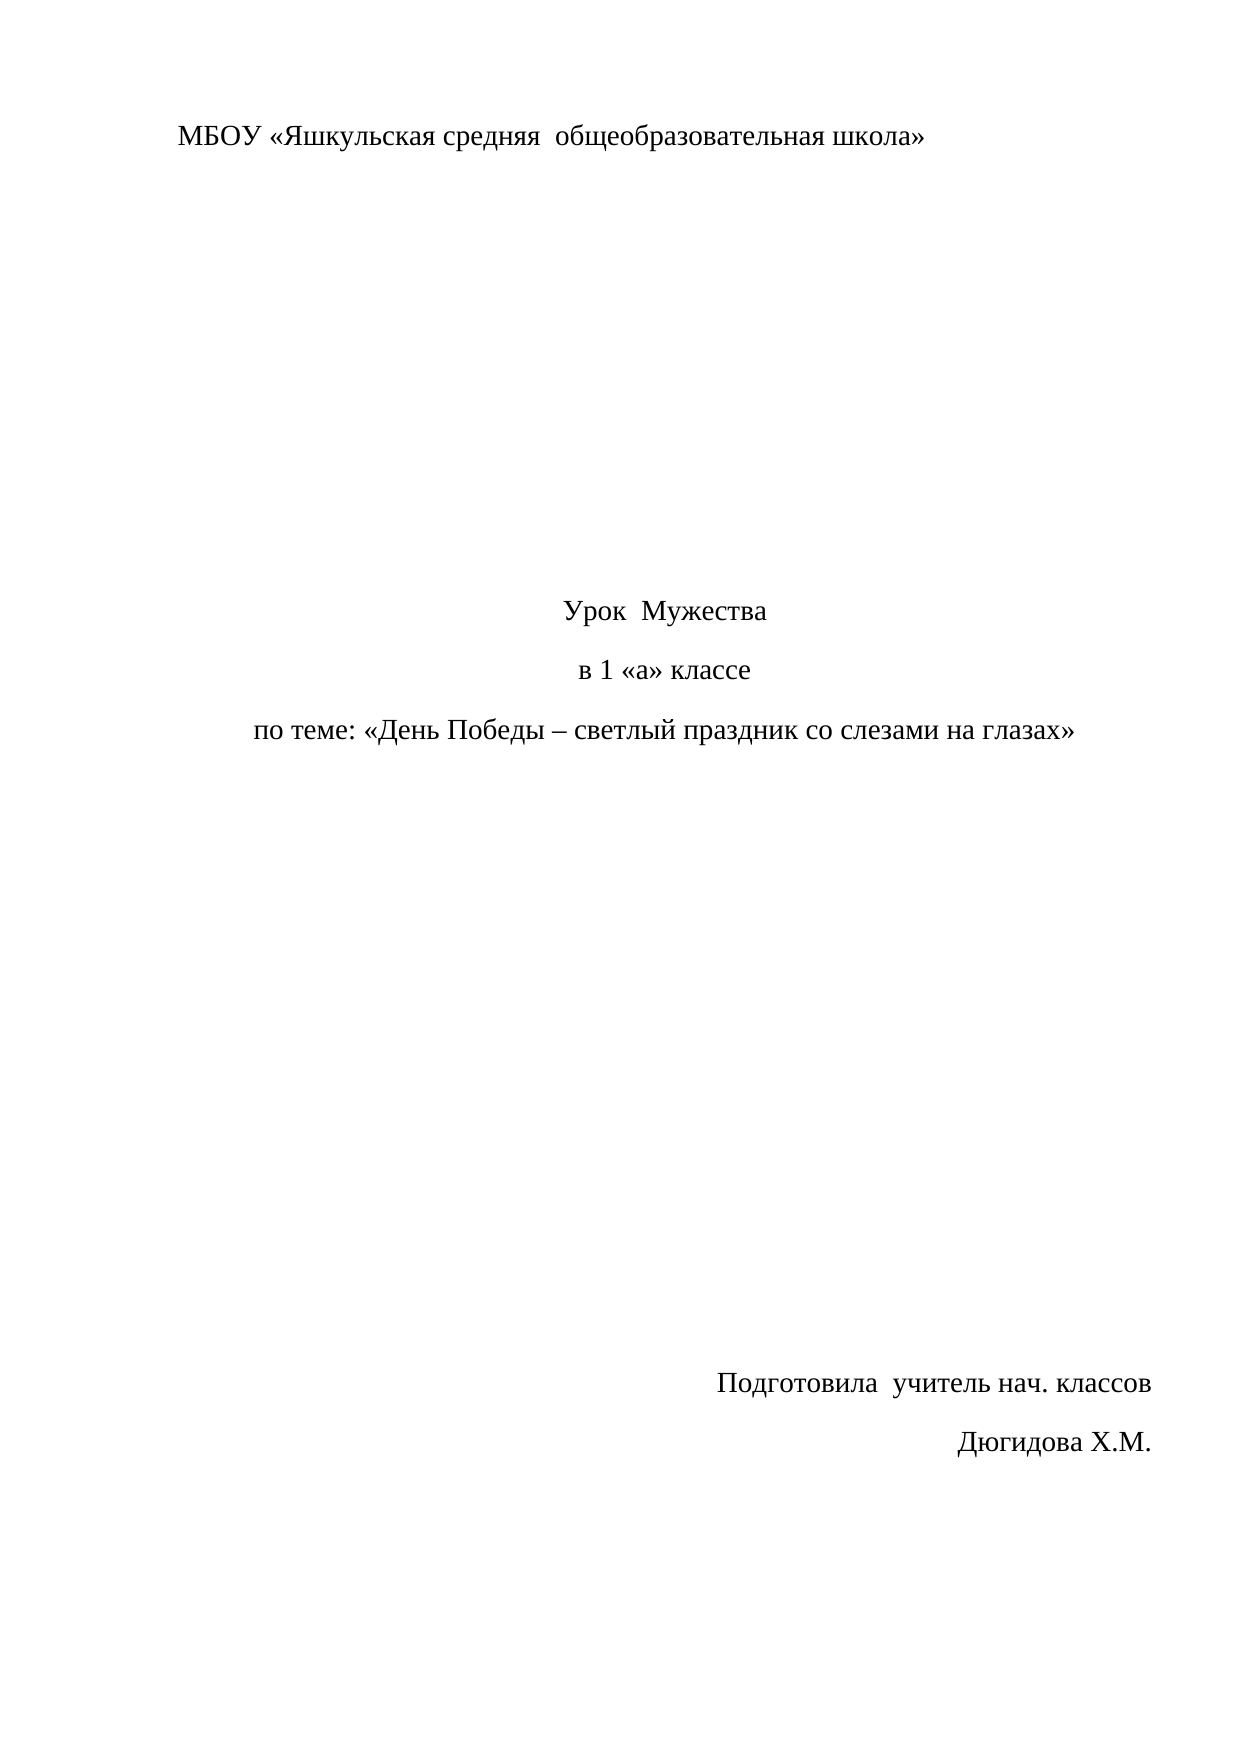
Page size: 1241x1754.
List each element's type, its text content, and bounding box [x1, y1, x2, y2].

text по теме: «День Победы – светлый праздник со слезами на глазах» [177, 712, 1152, 745]
text Дюгидова Х.М. [177, 1424, 1152, 1458]
text Подготовила учитель нач. классов [177, 1365, 1152, 1398]
text Урок Мужества [177, 593, 1152, 627]
text МБОУ «Яшкульская средняя общеобразовательная школа» [177, 118, 1152, 152]
text в 1 «а» классе [177, 652, 1152, 686]
